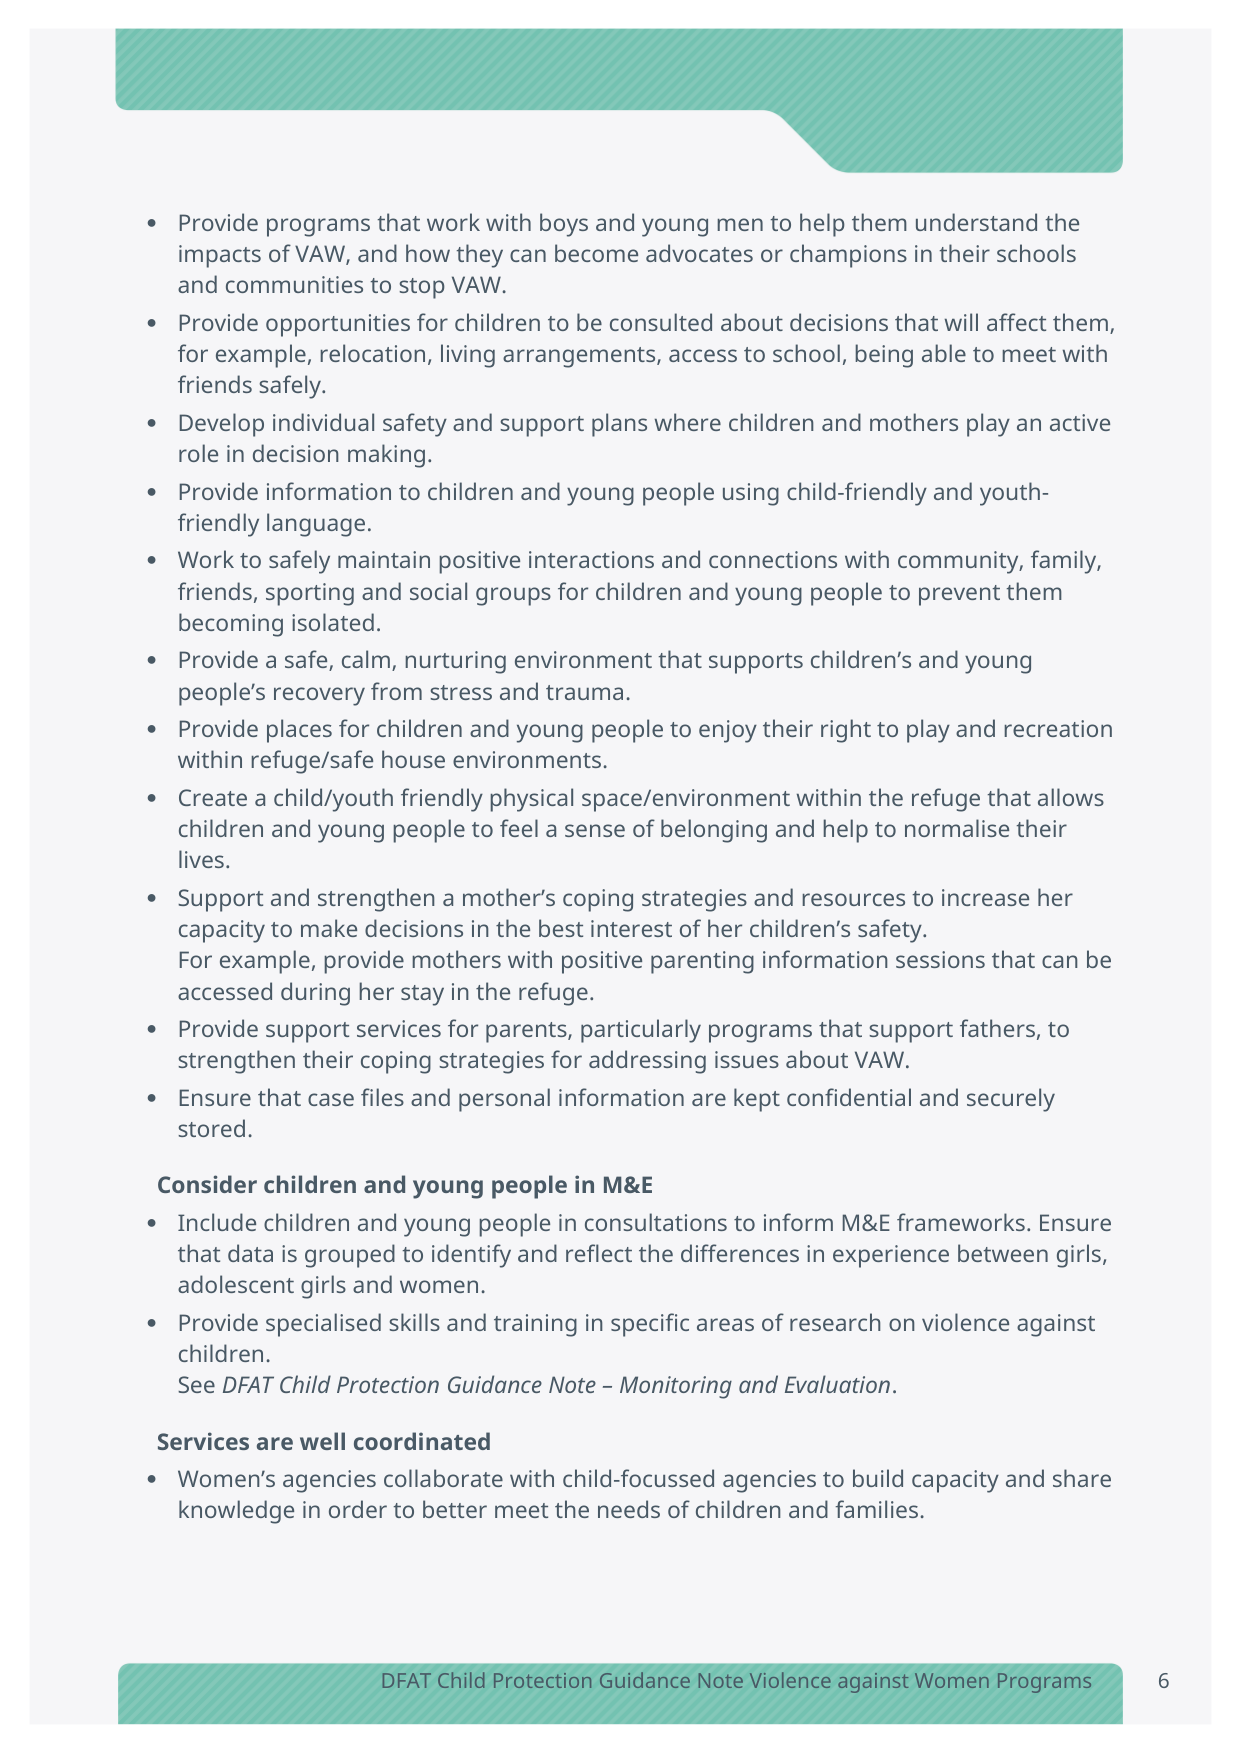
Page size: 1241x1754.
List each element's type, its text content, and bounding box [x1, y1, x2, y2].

text Include children and young people in consultations to inform M&E frameworks. Ensure that data is grouped to identify and reflect the differences in experience between girls, adolescent girls and women. [148, 1207, 1122, 1301]
text Work to safely maintain positive interactions and connections with community, family, friends, sporting and social groups for children and young people to prevent them becoming isolated. [148, 544, 1122, 638]
picture [0, 0, 1241, 1754]
text Support and strengthen a mother’s coping strategies and resources to increase her capacity to make decisions in the best interest of her children’s safety. For example, provide mothers with positive parenting information sessions that can be accessed during her stay in the refuge. [148, 882, 1122, 1007]
text Women’s agencies collaborate with child-focussed agencies to build capacity and share knowledge in order to better meet the needs of children and families. [148, 1463, 1122, 1526]
text Provide a safe, calm, nurturing environment that supports children’s and young people’s recovery from stress and trauma. [148, 644, 1122, 707]
text Ensure that case files and personal information are kept confidential and securely stored. [148, 1082, 1122, 1144]
text Create a child/youth friendly physical space/environment within the refuge that allows children and young people to feel a sense of belonging and help to normalise their lives. [148, 782, 1122, 876]
subtitle Consider children and young people in M&E [157, 1169, 1122, 1201]
text Provide specialised skills and training in specific areas of research on violence against children. See DFAT Child Protection Guidance Note – Monitoring and Evaluation. [148, 1307, 1122, 1401]
text Provide places for children and young people to enjoy their right to play and recreation within refuge/safe house environments. [148, 713, 1122, 776]
subtitle Services are well coordinated [157, 1426, 1122, 1457]
text Provide opportunities for children to be consulted about decisions that will affect them, for example, relocation, living arrangements, access to school, being able to meet with friends safely. [148, 307, 1122, 401]
text Provide support services for parents, particularly programs that support fathers, to strengthen their coping strategies for addressing issues about VAW. [148, 1013, 1122, 1076]
text Provide information to children and young people using child-friendly and youth-friendly language. [148, 476, 1122, 538]
text Develop individual safety and support plans where children and mothers play an active role in decision making. [148, 407, 1122, 469]
text Provide programs that work with boys and young men to help them understand the impacts of VAW, and how they can become advocates or champions in their schools and communities to stop VAW. [148, 207, 1122, 301]
